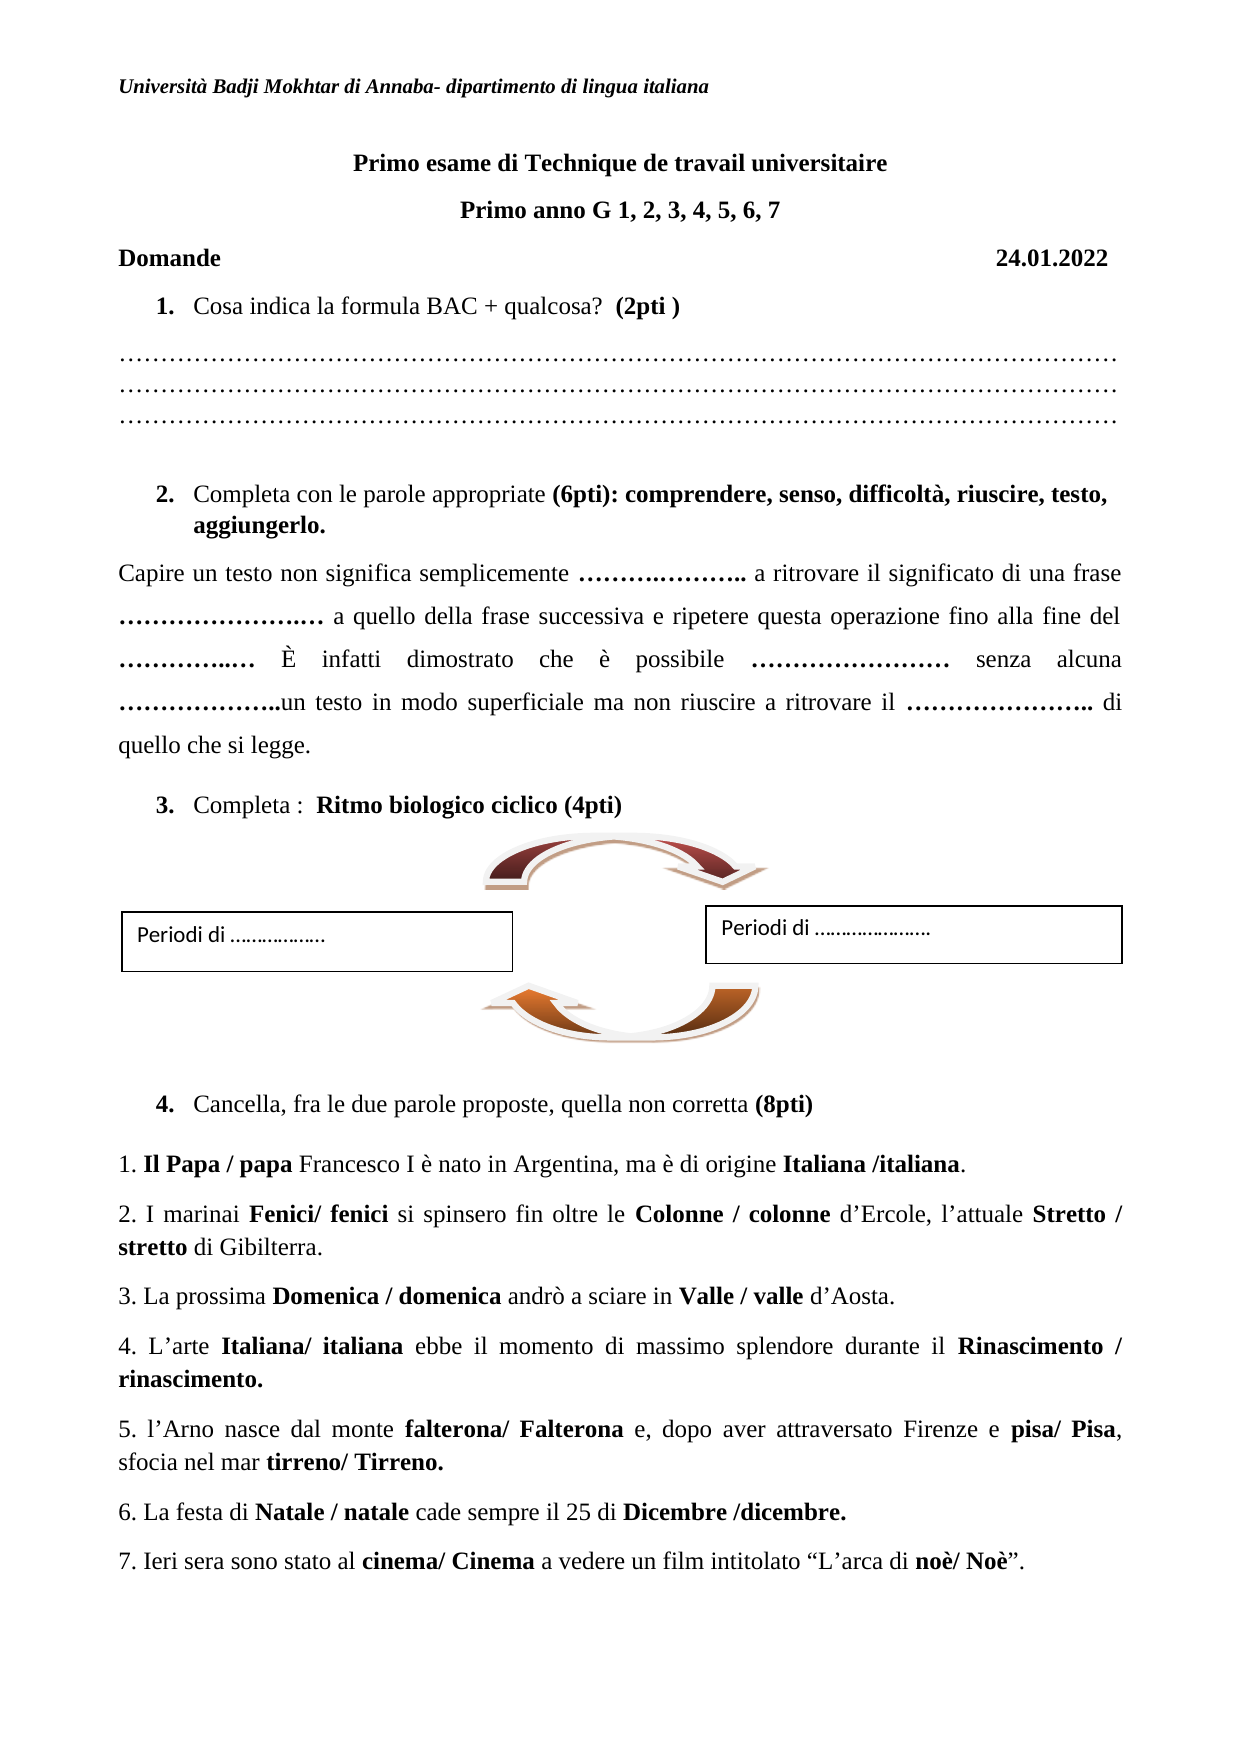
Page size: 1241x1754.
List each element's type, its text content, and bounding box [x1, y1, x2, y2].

text ……………………………………………………………………………………………………………………………………………………………………………………………………………………………………………………………………………………………………………………………… [118, 338, 1122, 429]
text 4. L’arte Italiana/ italiana ebbe il momento di massimo splendore durante il Rinascimento / rinascimento. [118, 1331, 1122, 1393]
list Cosa indica la formula BAC + qualcosa? (2pti ) [156, 291, 1122, 319]
text 1. Il Papa / papa Francesco I è nato in Argentina, ma è di origine Italiana /italiana. [118, 1149, 1122, 1178]
text Primo esame di Technique de travail universitaire [118, 148, 1122, 176]
text Primo anno G 1, 2, 3, 4, 5, 6, 7 [118, 195, 1122, 224]
text 2. I marinai Fenici/ fenici si spinsero fin oltre le Colonne / colonne d’Ercole, l’attuale Stretto / stretto di Gibilterra. [118, 1199, 1122, 1261]
text 5. l’Arno nasce dal monte falterona/ Falterona e, dopo aver attraversato Firenze e pisa/ Pisa, sfocia nel mar tirreno/ Tirreno. [118, 1414, 1122, 1476]
text 7. Ieri sera sono stato al cinema/ Cinema a vedere un film intitolato “L’arca di noè/ Noè”. [118, 1546, 1122, 1575]
text 6. La festa di Natale / natale cade sempre il 25 di Dicembre /dicembre. [118, 1497, 1122, 1525]
list Cancella, fra le due parole proposte, quella non corretta (8pti) [156, 1089, 1122, 1118]
list Completa : Ritmo biologico ciclico (4pti) [156, 790, 1122, 819]
list Completa con le parole appropriate (6pti): comprendere, senso, difficoltà, riuscire, testo, aggiungerlo. [156, 479, 1122, 539]
text Capire un testo non significa semplicemente ……….……….. a ritrovare il significato di una frase ………………….… a quello della frase successiva e ripetere questa operazione fino alla fine del …………..… È infatti dimostrato che è possibile …………………… senza alcuna ………………..un testo in modo superficiale ma non riuscire a ritrovare il ………………….. di quello che si legge. [118, 558, 1122, 759]
text Domande 24.01.2022 [118, 243, 1122, 272]
text 3. La prossima Domenica / domenica andrò a sciare in Valle / valle d’Aosta. [118, 1281, 1122, 1310]
